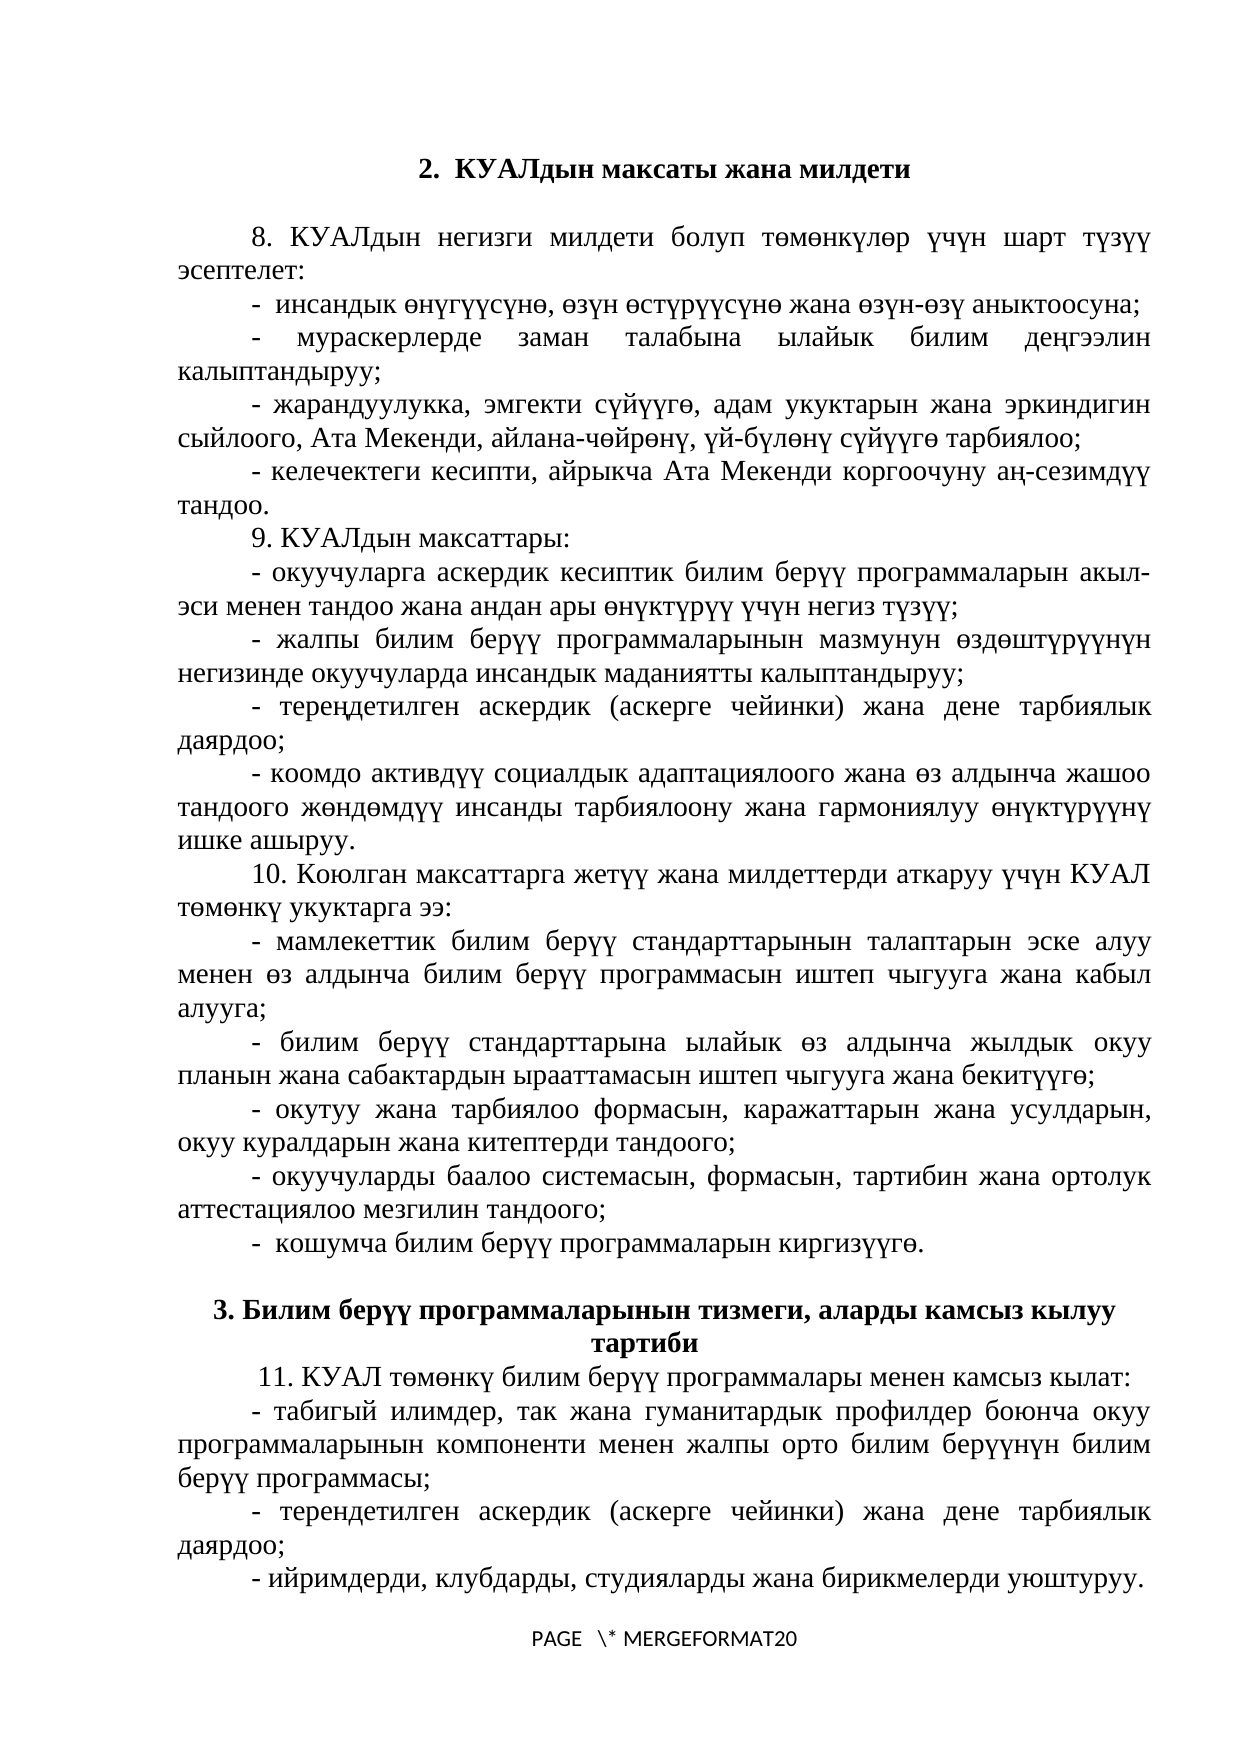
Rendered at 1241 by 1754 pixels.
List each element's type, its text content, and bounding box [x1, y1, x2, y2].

text - мамлекеттик билим берүү стандарттарынын талаптарын эске алуу менен өз алдынча билим берүү программасын иштеп чыгууга жана кабыл алууга; [177, 923, 1152, 1024]
text - жарандуулукка, эмгекти сүйүүгө, адам укуктарын жана эркиндигин сыйлоого, Ата Мекенди, айлана-чөйрөнү, үй-бүлөнү сүйүүгө тарбиялоо; [177, 386, 1152, 453]
text 3. Билим берүү программаларынын тизмеги, аларды камсыз кылуу тартиби [177, 1292, 1152, 1359]
text - кошумча билим берүү программаларын киргизүүгө. [177, 1225, 1152, 1258]
text - терендетилген аскердик (аскерге чейинки) жана дене тарбиялык даярдоо; [177, 1493, 1152, 1560]
text - жалпы билим берүү программаларынын мазмунун өздөштүрүүнүн негизинде окуучуларда инсандык маданиятты калыптандыруу; [177, 621, 1152, 688]
text 9. КУАЛдын максаттары: [177, 521, 1152, 554]
text - окуучуларга аскердик кесиптик билим берүү программаларын акыл-эси менен тандоо жана андан ары өнүктүрүү үчүн негиз түзүү; [177, 554, 1152, 621]
text - инсандык өнүгүүсүнө, өзүн өстүрүүсүнө жана өзүн-өзү аныктоосуна; [177, 286, 1152, 319]
text - табигый илимдер, так жана гуманитардык профилдер боюнча окуу программаларынын компоненти менен жалпы орто билим берүүнүн билим берүү программасы; [177, 1393, 1152, 1493]
text - окутуу жана тарбиялоо формасын, каражаттарын жана усулдарын, окуу куралдарын жана китептерди тандоого; [177, 1091, 1152, 1158]
text - ийримдерди, клубдарды, студияларды жана бирикмелерди уюштуруу. [177, 1560, 1152, 1594]
text - мураскерлерде заман талабына ылайык билим деңгээлин калыптандыруу; [177, 319, 1152, 386]
text 11. КУАЛ төмөнкү билим берүү программалары менен камсыз кылат: [177, 1359, 1152, 1393]
text - коомдо активдүү социалдык адаптациялоого жана өз алдынча жашоо тандоого жөндөмдүү инсанды тарбиялоону жана гармониялуу өнүктүрүүнү ишке ашыруу. [177, 755, 1152, 856]
text - билим берүү стандарттарына ылайык өз алдынча жылдык окуу планын жана сабактардын ырааттамасын иштеп чыгууга жана бекитүүгө; [177, 1024, 1152, 1091]
text 8. КУАЛдын негизги милдети болуп төмөнкүлөр үчүн шарт түзүү эсептелет: [177, 219, 1152, 286]
text - келечектеги кесипти, айрыкча Ата Мекенди коргоочуну аң-сезимдүү тандоо. [177, 453, 1152, 521]
text - окуучуларды баалоо системасын, формасын, тартибин жана ортолук аттестациялоо мезгилин тандоого; [177, 1158, 1152, 1225]
text - тереңдетилген аскердик (аскерге чейинки) жана дене тарбиялык даярдоо; [177, 688, 1152, 755]
text 2. КУАЛдын максаты жана милдети [177, 152, 1152, 185]
text 10. Коюлган максаттарга жетүү жана милдеттерди аткаруу үчүн КУАЛ төмөнкү укуктарга ээ: [177, 856, 1152, 923]
